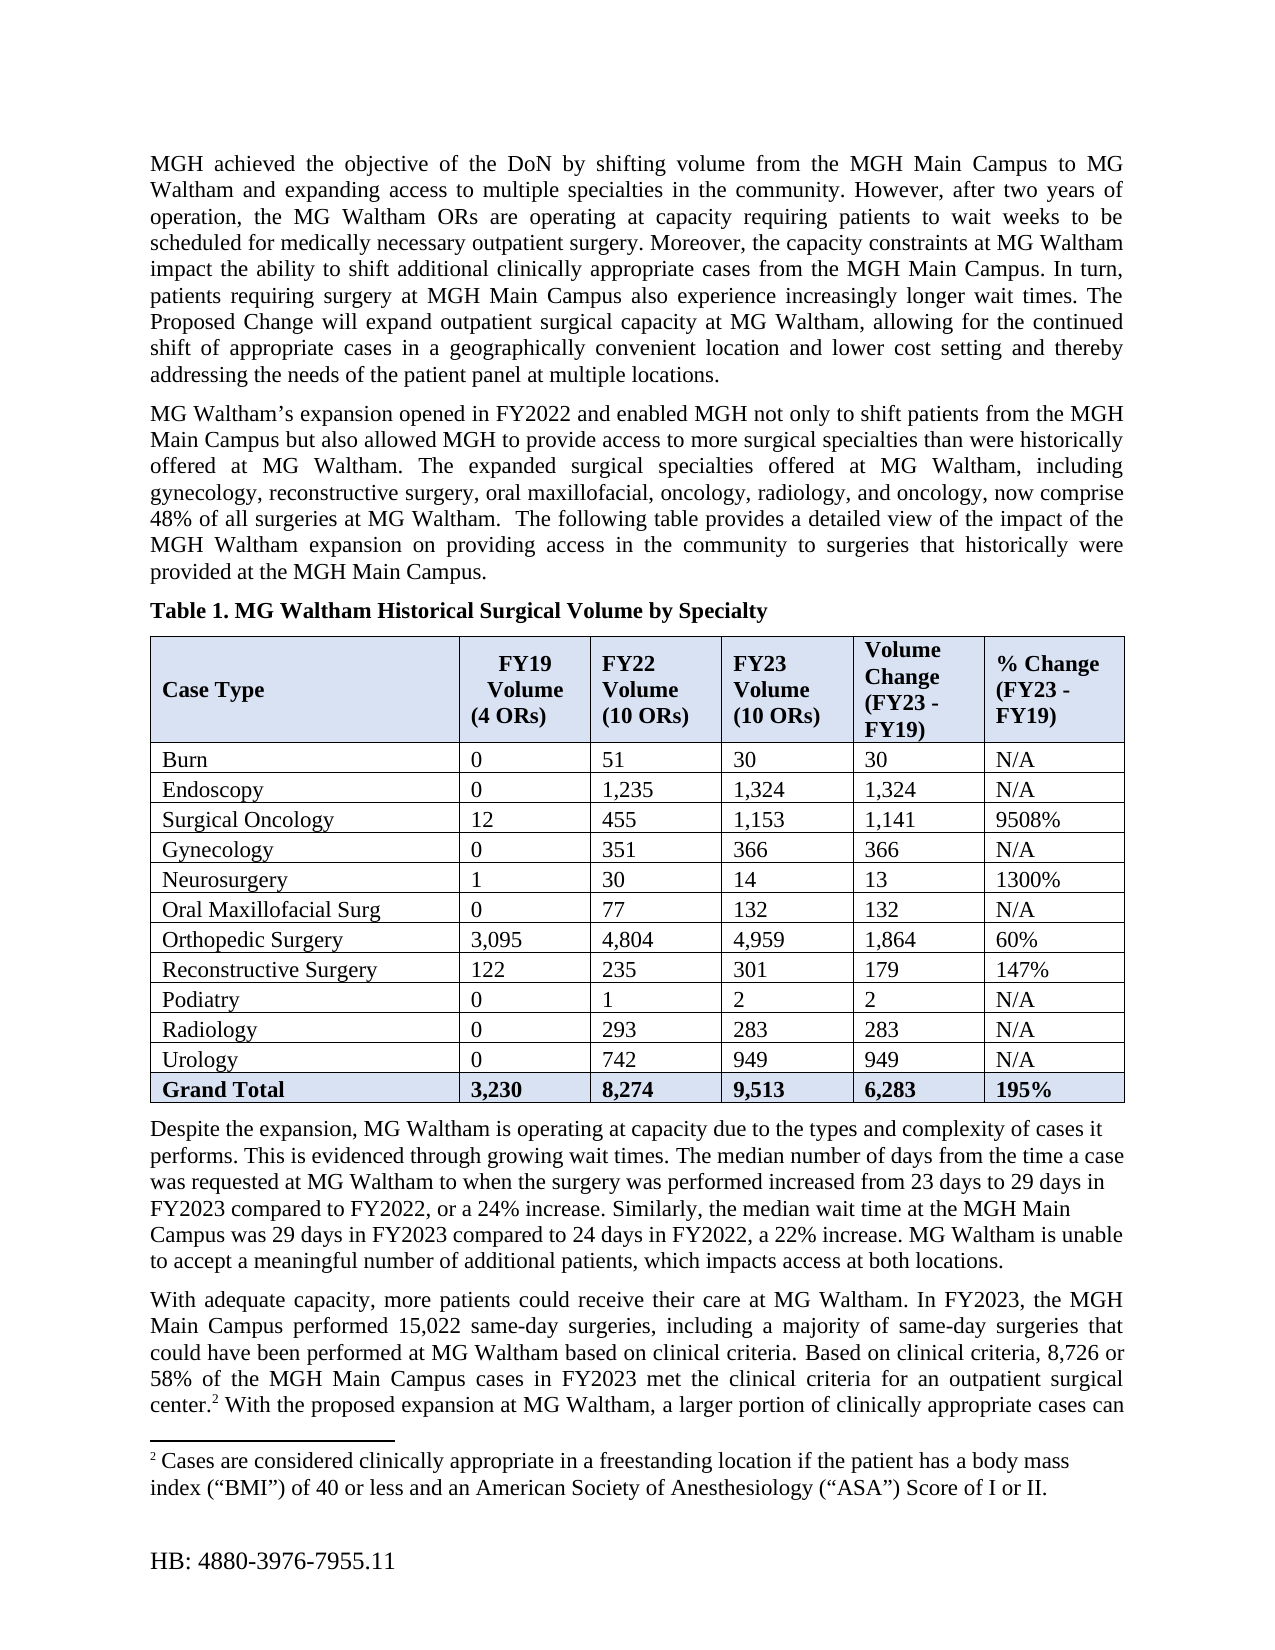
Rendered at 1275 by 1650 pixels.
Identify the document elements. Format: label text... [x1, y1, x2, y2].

table_cell 1300% [985, 863, 1124, 892]
table_header FY23 Volume (10 ORs) [722, 637, 853, 742]
table_cell 30 [854, 743, 984, 772]
table_cell 12 [460, 803, 590, 832]
table_cell 30 [722, 743, 853, 772]
table_cell 132 [722, 893, 853, 922]
table_header FY22 Volume (10 ORs) [591, 637, 721, 742]
table_cell 1,141 [854, 803, 984, 832]
table_cell 1 [460, 863, 590, 892]
table_cell Reconstructive Surgery [151, 953, 459, 982]
table_cell 1 [591, 983, 721, 1012]
text Table 1. MG Waltham Historical Surgical Volume by Specialty [150, 597, 1125, 623]
table_cell 9508% [985, 803, 1124, 832]
table_cell 132 [854, 893, 984, 922]
table_cell N/A [985, 743, 1124, 772]
table_cell Grand Total [151, 1073, 459, 1102]
table_cell 455 [591, 803, 721, 832]
table_header FY19 Volume (4 ORs) [460, 637, 590, 742]
table_cell 283 [854, 1013, 984, 1042]
table_cell 0 [460, 1013, 590, 1042]
text Despite the expansion, MG Waltham is operating at capacity due to the types and complexity of cases it performs. This is evidenced through growing wait times. The median number of days from the time a case was requested at MG Waltham to when the surgery was performed increased from 23 days to 29 days in FY2023 compared to FY2022, or a 24% increase. Similarly, the median wait time at the MGH Main Campus was 29 days in FY2023 compared to 24 days in FY2022, a 22% increase. MG Waltham is unable to accept a meaningful number of additional patients, which impacts access at both locations. [150, 1116, 1125, 1274]
table_cell 8,274 [591, 1073, 721, 1102]
table_cell Burn [151, 743, 459, 772]
table_cell 301 [722, 953, 853, 982]
table_cell N/A [985, 983, 1124, 1012]
table_cell N/A [985, 893, 1124, 922]
table_cell N/A [985, 1013, 1124, 1042]
table_cell Neurosurgery [151, 863, 459, 892]
table_cell 2 [722, 983, 853, 1012]
table_cell 179 [854, 953, 984, 982]
table_cell 742 [591, 1043, 721, 1072]
table_cell 293 [591, 1013, 721, 1042]
table_cell 351 [591, 833, 721, 862]
table_cell 0 [460, 893, 590, 922]
table_cell 122 [460, 953, 590, 982]
table_cell 0 [460, 773, 590, 802]
table_cell 4,804 [591, 923, 721, 952]
table_cell N/A [985, 833, 1124, 862]
table_cell 0 [460, 1043, 590, 1072]
table_cell Surgical Oncology [151, 803, 459, 832]
table_cell Endoscopy [151, 773, 459, 802]
table_cell 3,230 [460, 1073, 590, 1102]
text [150, 1286, 1125, 1418]
table_cell 0 [460, 743, 590, 772]
table_cell 1,324 [854, 773, 984, 802]
table_cell 51 [591, 743, 721, 772]
table_header Case Type [151, 637, 459, 742]
table_cell N/A [985, 1043, 1124, 1072]
text MG Waltham’s expansion opened in FY2022 and enabled MGH not only to shift patients from the MGH Main Campus but also allowed MGH to provide access to more surgical specialties than were historically offered at MG Waltham. The expanded surgical specialties offered at MG Waltham, including gynecology, reconstructive surgery, oral maxillofacial, oncology, radiology, and oncology, now comprise 48% of all surgeries at MG Waltham. The following table provides a detailed view of the impact of the MGH Waltham expansion on providing access in the community to surgeries that historically were provided at the MGH Main Campus. [150, 400, 1125, 584]
table_cell 366 [722, 833, 853, 862]
table_cell 9,513 [722, 1073, 853, 1102]
table_cell 14 [722, 863, 853, 892]
table_cell 4,959 [722, 923, 853, 952]
table_cell Urology [151, 1043, 459, 1072]
table_cell Oral Maxillofacial Surg [151, 893, 459, 922]
table_cell 1,864 [854, 923, 984, 952]
text MGH achieved the objective of the DoN by shifting volume from the MGH Main Campus to MG Waltham and expanding access to multiple specialties in the community. However, after two years of operation, the MG Waltham ORs are operating at capacity requiring patients to wait weeks to be scheduled for medically necessary outpatient surgery. Moreover, the capacity constraints at MG Waltham impact the ability to shift additional clinically appropriate cases from the MGH Main Campus. In turn, patients requiring surgery at MGH Main Campus also experience increasingly longer wait times. The Proposed Change will expand outpatient surgical capacity at MG Waltham, allowing for the continued shift of appropriate cases in a geographically convenient location and lower cost setting and thereby addressing the needs of the patient panel at multiple locations. [150, 150, 1125, 387]
table_cell 1,153 [722, 803, 853, 832]
table_cell 195% [985, 1073, 1124, 1102]
table_cell 0 [460, 833, 590, 862]
table_cell 30 [591, 863, 721, 892]
table_cell 0 [460, 983, 590, 1012]
table_cell Radiology [151, 1013, 459, 1042]
table_cell 2 [854, 983, 984, 1012]
table_cell 1,235 [591, 773, 721, 802]
table_cell Podiatry [151, 983, 459, 1012]
table_cell 147% [985, 953, 1124, 982]
table_cell 60% [985, 923, 1124, 952]
table_cell Gynecology [151, 833, 459, 862]
table_cell 235 [591, 953, 721, 982]
table_cell 13 [854, 863, 984, 892]
table_cell N/A [985, 773, 1124, 802]
table_cell 3,095 [460, 923, 590, 952]
table_cell 949 [722, 1043, 853, 1072]
table_cell 283 [722, 1013, 853, 1042]
table_header % Change (FY23 - FY19) [985, 637, 1124, 742]
table_cell 1,324 [722, 773, 853, 802]
table_cell Orthopedic Surgery [151, 923, 459, 952]
table_header Volume Change (FY23 - FY19) [854, 637, 984, 742]
table_cell 366 [854, 833, 984, 862]
table_cell 949 [854, 1043, 984, 1072]
table_cell 77 [591, 893, 721, 922]
table_cell 6,283 [854, 1073, 984, 1102]
